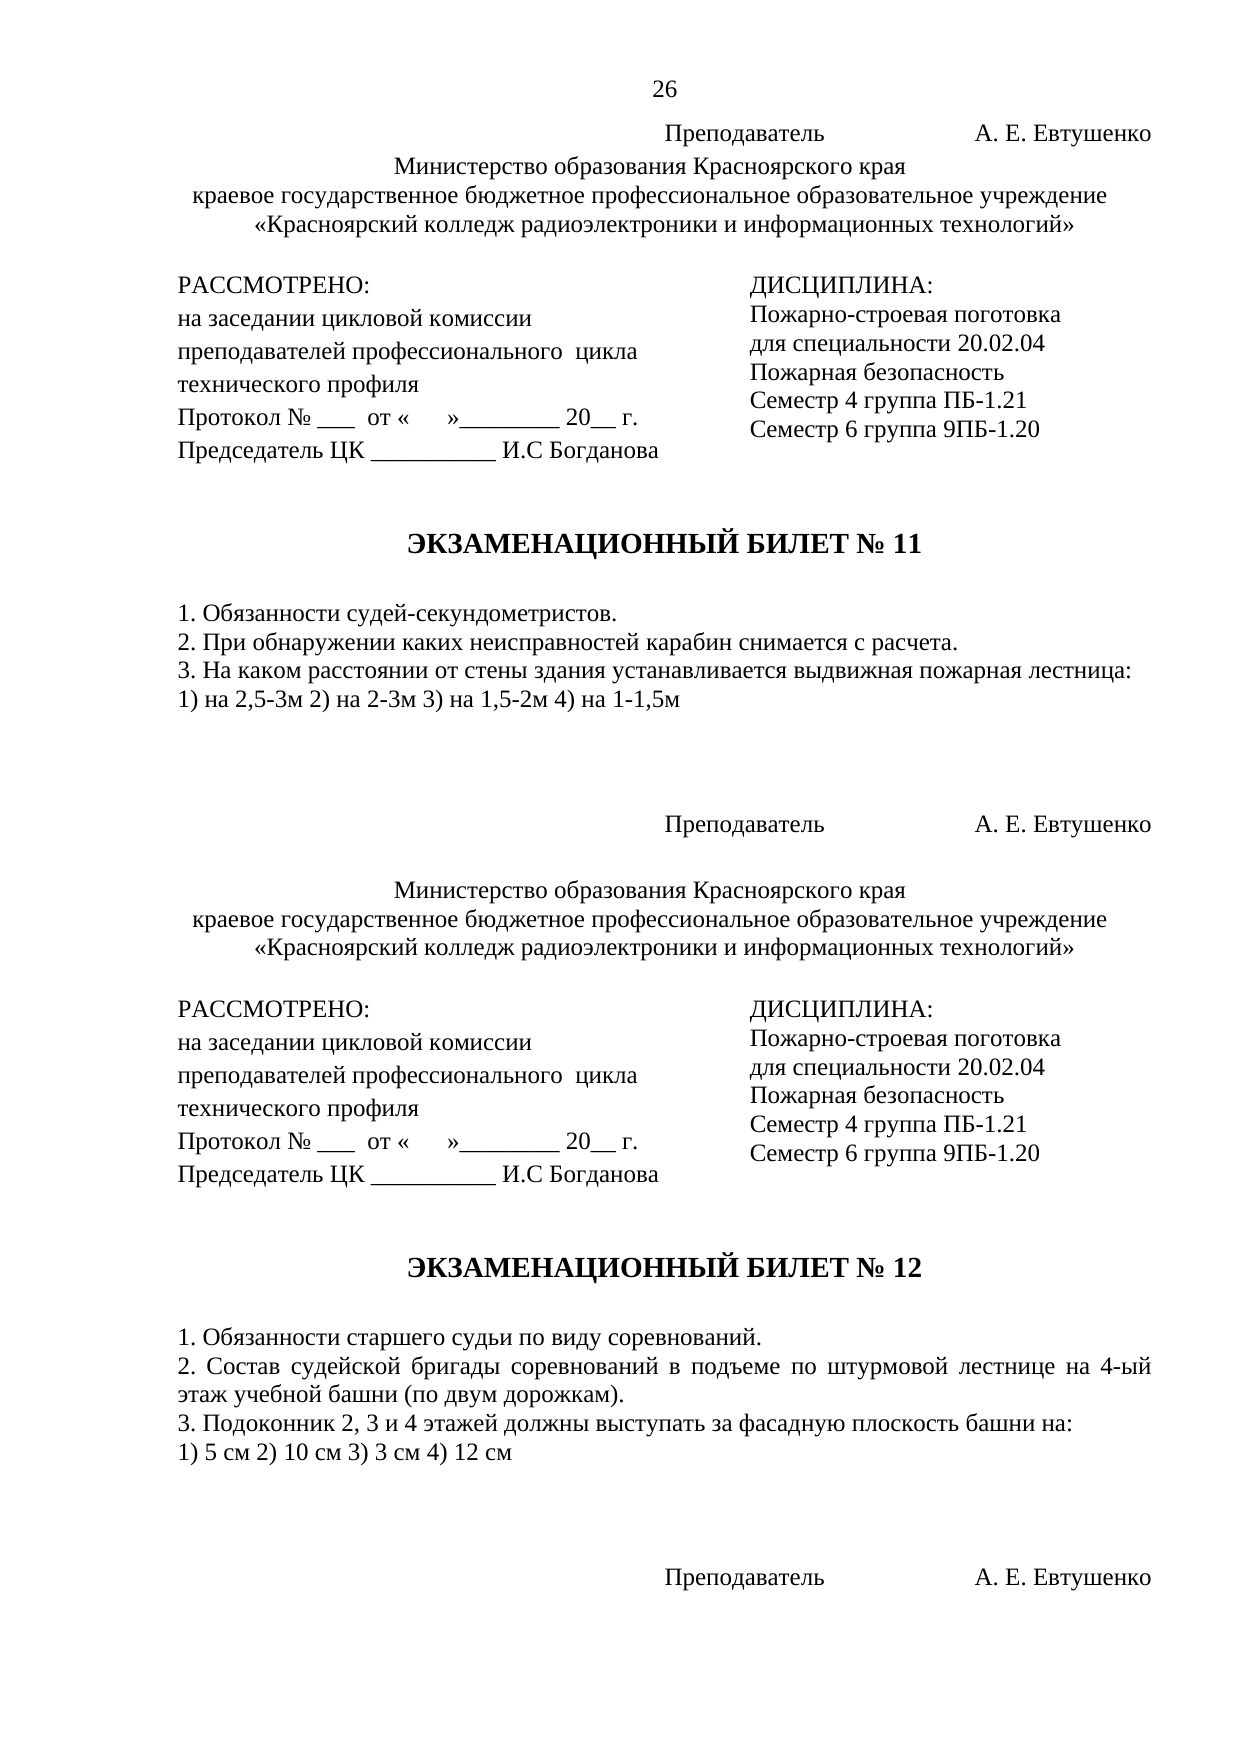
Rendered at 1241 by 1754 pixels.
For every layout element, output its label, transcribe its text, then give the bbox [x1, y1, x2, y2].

text Министерство образования Красноярского края [148, 875, 1152, 904]
text ЭКЗАМЕНАЦИОННЫЙ БИЛЕТ № 11 [177, 526, 1152, 559]
text Министерство образования Красноярского края [148, 151, 1152, 180]
text краевое государственное бюджетное профессиональное образовательное учреждение [118, 180, 1181, 209]
text 1) на 2,5-3м 2) на 2-3м 3) на 1,5-2м 4) на 1-1,5м [177, 684, 1152, 713]
text 3. На каком расстоянии от стены здания устанавливается выдвижная пожарная лестница: [177, 656, 1152, 684]
text 2. При обнаружении каких неисправностей карабин снимается с расчета. [177, 627, 1152, 656]
text 1. Обязанности судей-секундометристов. [177, 598, 1152, 627]
text «Красноярский колледж радиоэлектроники и информационных технологий» [177, 932, 1152, 961]
text «Красноярский колледж радиоэлектроники и информационных технологий» [177, 209, 1152, 237]
text Преподаватель А. Е. Евтушенко [177, 118, 1152, 147]
text Преподаватель А. Е. Евтушенко [177, 1562, 1152, 1590]
text Преподаватель А. Е. Евтушенко [177, 809, 1152, 838]
text краевое государственное бюджетное профессиональное образовательное учреждение [118, 904, 1181, 932]
table_header ДИСЦИПЛИНА: Пожарно-строевая поготовка для специальности 20.02.04 Пожарная безопасность Семестр 4 группа ПБ-1.21 Семестр 6 группа 9ПБ-1.20 [738, 270, 1240, 497]
text ЭКЗАМЕНАЦИОННЫЙ БИЛЕТ № 12 [177, 1250, 1152, 1283]
text 2. Состав судейской бригады соревнований в подъеме по штурмовой лестнице на 4-ый этаж учебной башни (по двум дорожкам). [177, 1351, 1152, 1408]
table_header ДИСЦИПЛИНА: Пожарно-строевая поготовка для специальности 20.02.04 Пожарная безопасность Семестр 4 группа ПБ-1.21 Семестр 6 группа 9ПБ-1.20 [738, 994, 1240, 1221]
text 1) 5 см 2) 10 см 3) 3 см 4) 12 см [177, 1437, 1152, 1466]
text 3. Подоконник 2, 3 и 4 этажей должны выступать за фасадную плоскость башни на: [177, 1408, 1152, 1437]
text 1. Обязанности старшего судьи по виду соревнований. [177, 1322, 1152, 1351]
